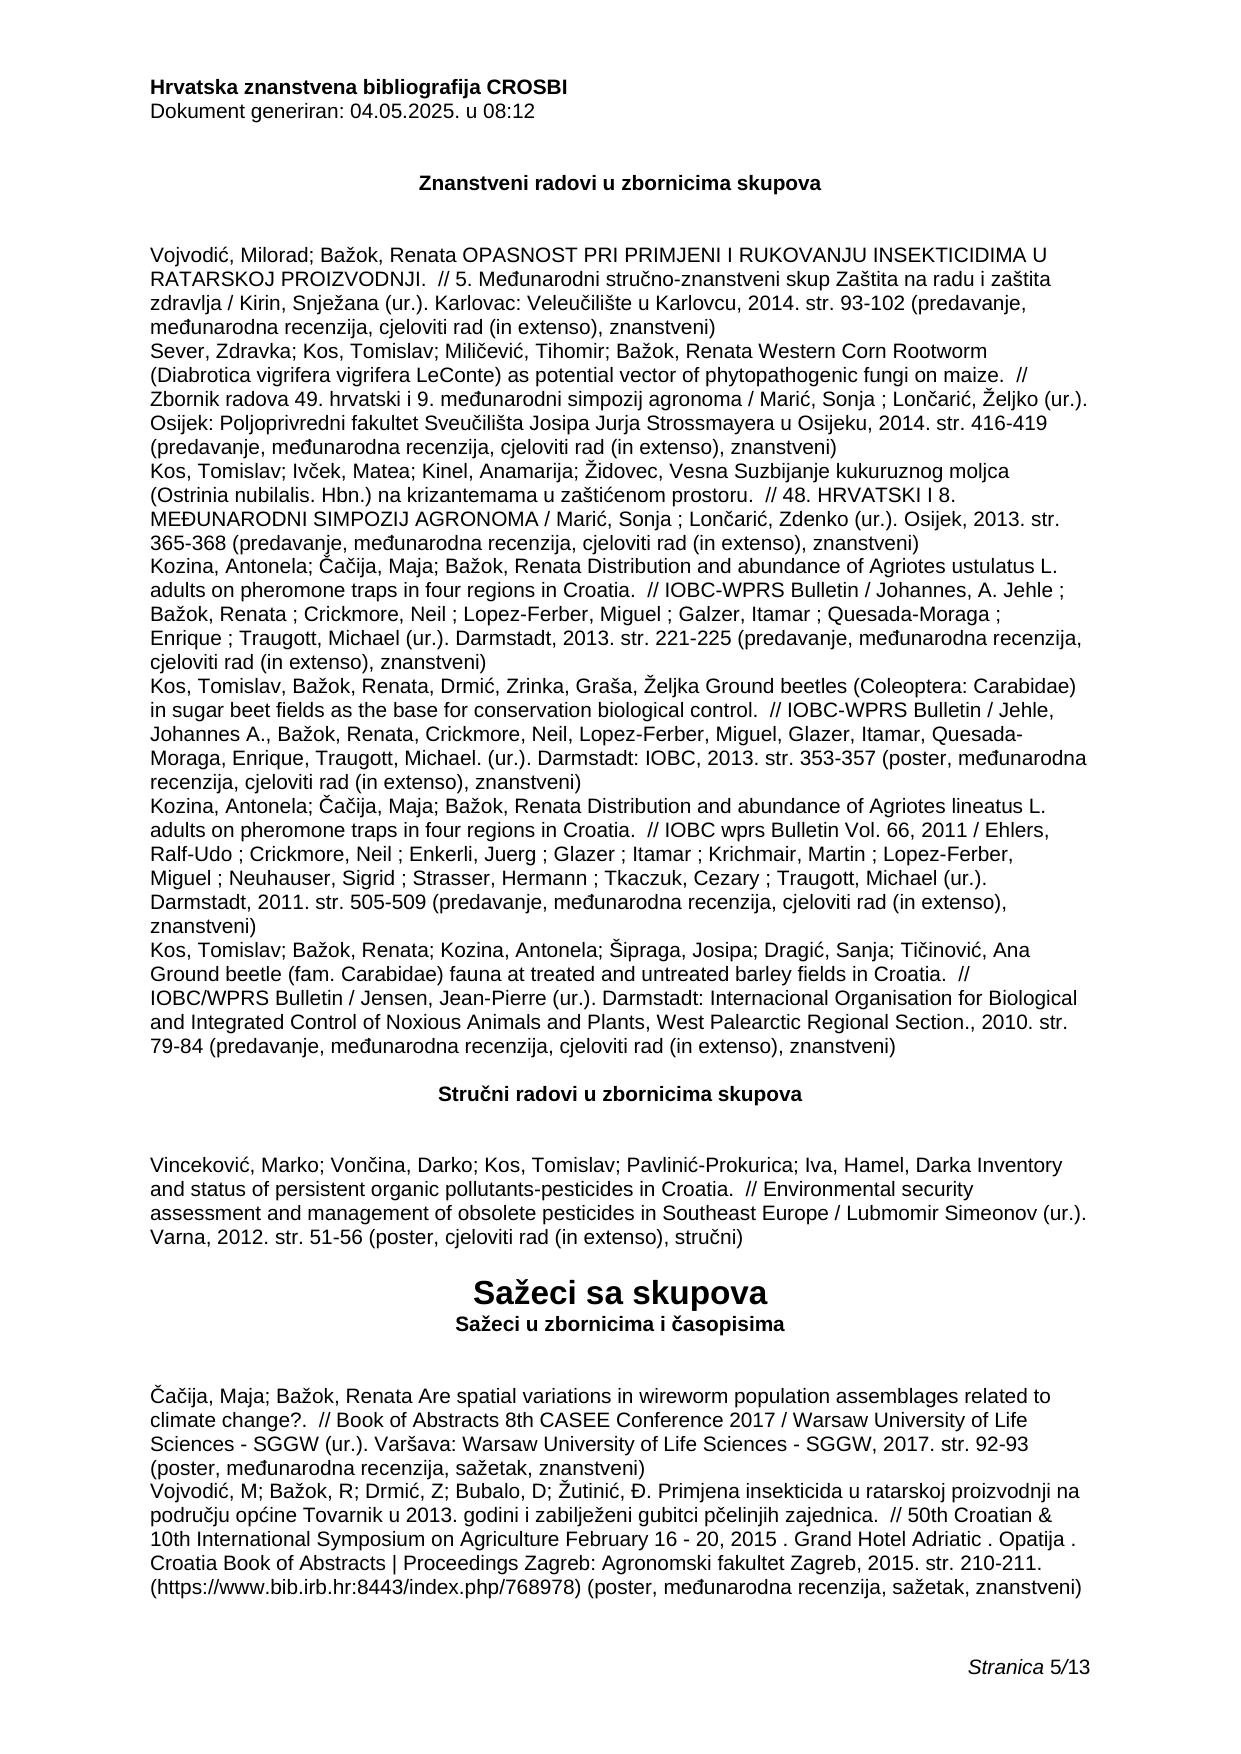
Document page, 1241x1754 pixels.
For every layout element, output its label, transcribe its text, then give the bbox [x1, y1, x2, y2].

text Čačija, Maja; Bažok, Renata [150, 1383, 1090, 1479]
subtitle Znanstveni radovi u zbornicima skupova [150, 171, 1090, 195]
subtitle Sažeci u zbornicima i časopisima [150, 1312, 1090, 1336]
text Kos, Tomislav; Ivček, Matea; Kinel, Anamarija; Židovec, Vesna [150, 458, 1090, 554]
subtitle Sažeci sa skupova [150, 1273, 1090, 1312]
text Kozina, Antonela; Čačija, Maja; Bažok, Renata [150, 554, 1090, 674]
text Vojvodić, M; Bažok, R; Drmić, Z; Bubalo, D; Žutinić, Đ. [150, 1479, 1090, 1599]
text Kos, Tomislav; Bažok, Renata; Kozina, Antonela; Šipraga, Josipa; Dragić, Sanja; Tičinović, Ana [150, 938, 1090, 1057]
text Sever, Zdravka; Kos, Tomislav; Miličević, Tihomir; Bažok, Renata [150, 339, 1090, 458]
text Kos, Tomislav, Bažok, Renata, Drmić, Zrinka, Graša, Željka [150, 674, 1090, 794]
text Vojvodić, Milorad; Bažok, Renata [150, 243, 1090, 339]
text Vinceković, Marko; Vončina, Darko; Kos, Tomislav; Pavlinić-Prokurica; Iva, Hamel, Darka [150, 1153, 1090, 1249]
subtitle Stručni radovi u zbornicima skupova [150, 1081, 1090, 1105]
text Kozina, Antonela; Čačija, Maja; Bažok, Renata [150, 794, 1090, 938]
